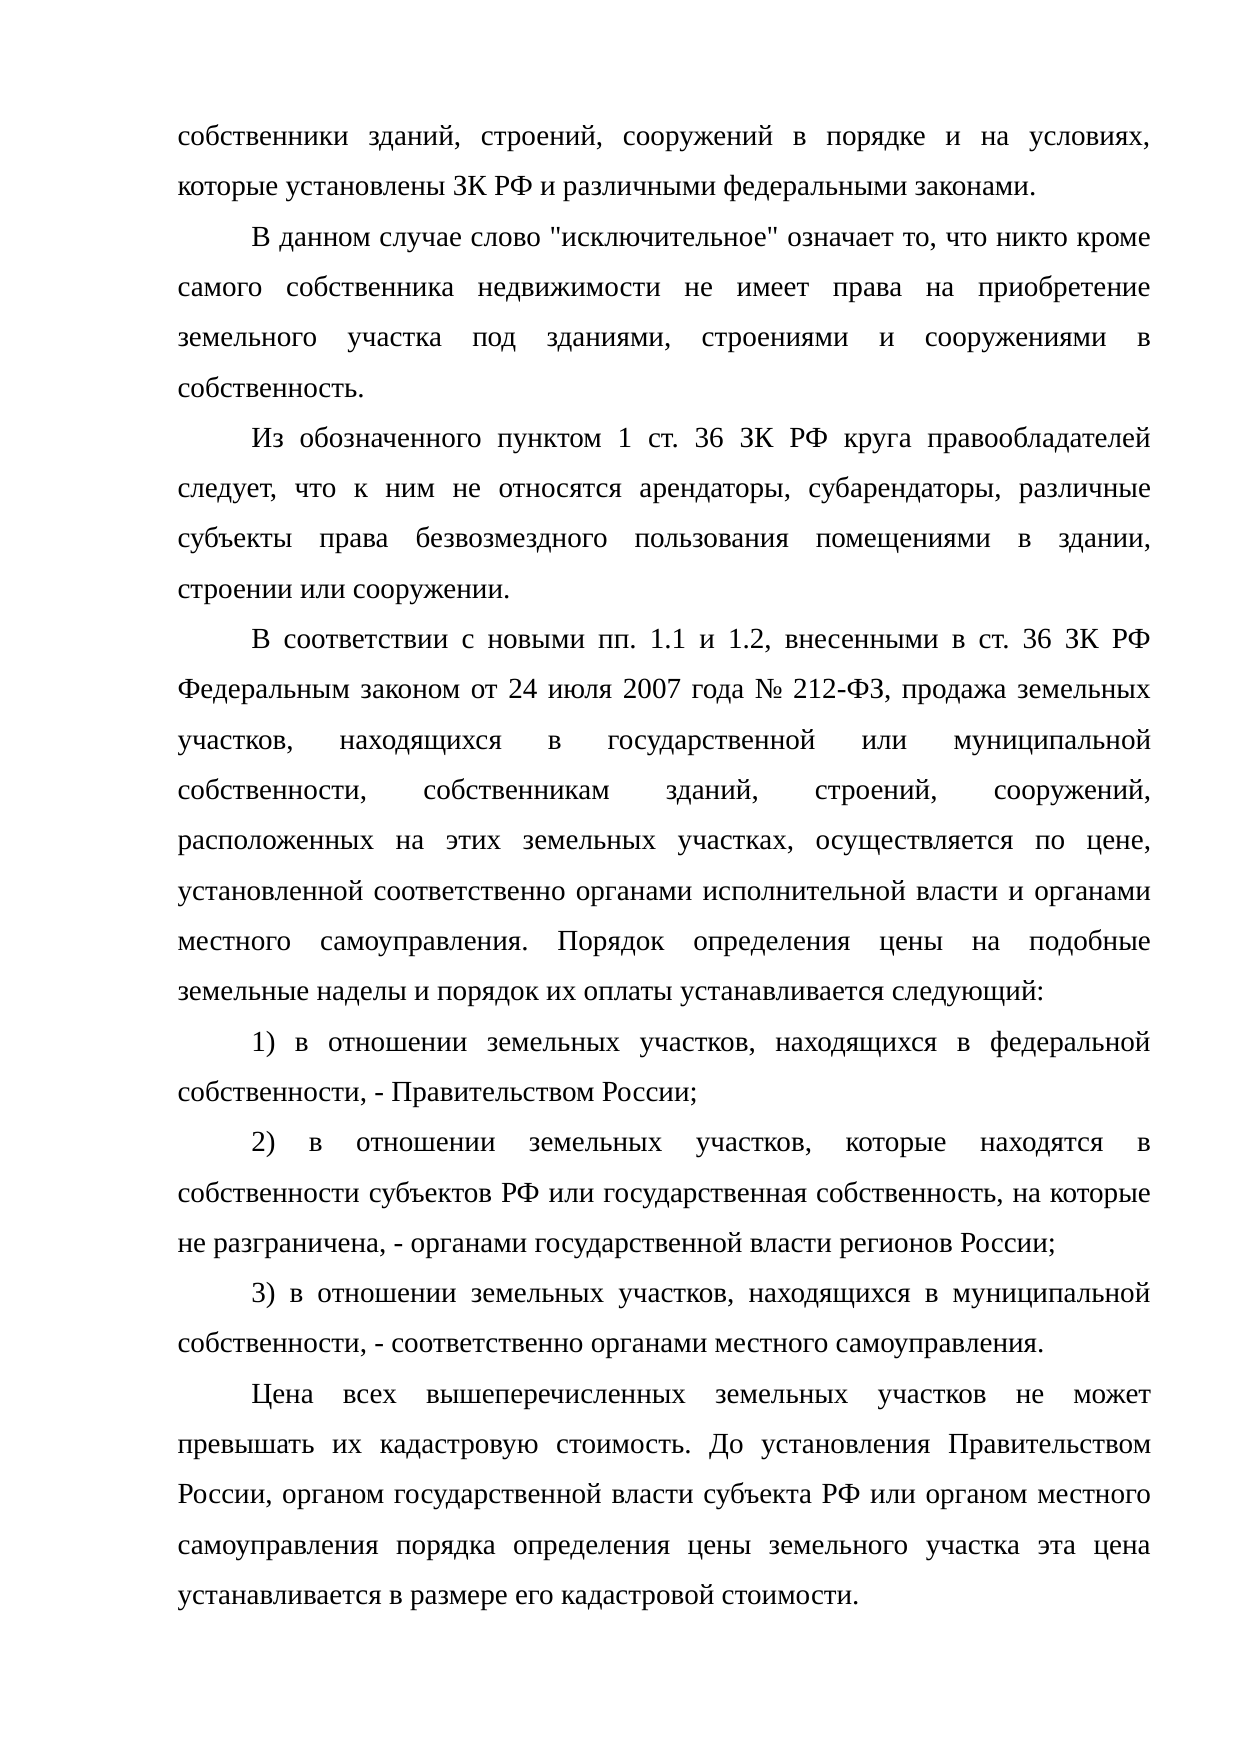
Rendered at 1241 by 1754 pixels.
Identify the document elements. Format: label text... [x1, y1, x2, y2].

text В соответствии с новыми пп. 1.1 и 1.2, внесенными в ст. 36 ЗК РФ Федеральным законом от 24 июля 2007 года № 212-ФЗ, продажа земельных участков, находящихся в государственной или муниципальной собственности, собственникам зданий, строений, сооружений, расположенных на этих земельных участках, осуществляется по цене, установленной соответственно органами исполнительной власти и органами местного самоуправления. Порядок определения цены на подобные земельные наделы и порядок их оплаты устанавливается следующий: [177, 621, 1152, 1007]
text В данном случае слово "исключительное" означает то, что никто кроме самого собственника недвижимости не имеет права на приобретение земельного участка под зданиями, строениями и сооружениями в собственность. [177, 219, 1152, 403]
text Цена всех вышеперечисленных земельных участков не может превышать их кадастровую стоимость. До установления Правительством России, органом государственной власти субъекта РФ или органом местного самоуправления порядка определения цены земельного участка эта цена устанавливается в размере его кадастровой стоимости. [177, 1376, 1152, 1611]
text Из обозначенного пунктом 1 ст. 36 ЗК РФ круга правообладателей следует, что к ним не относятся арендаторы, субарендаторы, различные субъекты права безвозмездного пользования помещениями в здании, строении или сооружении. [177, 420, 1152, 604]
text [177, 118, 1152, 202]
text 2) в отношении земельных участков, которые находятся в собственности субъектов РФ или государственная собственность, на которые не разграничена, - органами государственной власти регионов России; [177, 1124, 1152, 1258]
text 1) в отношении земельных участков, находящихся в федеральной собственности, - Правительством России; [177, 1024, 1152, 1108]
text 3) в отношении земельных участков, находящихся в муниципальной собственности, - соответственно органами местного самоуправления. [177, 1275, 1152, 1359]
